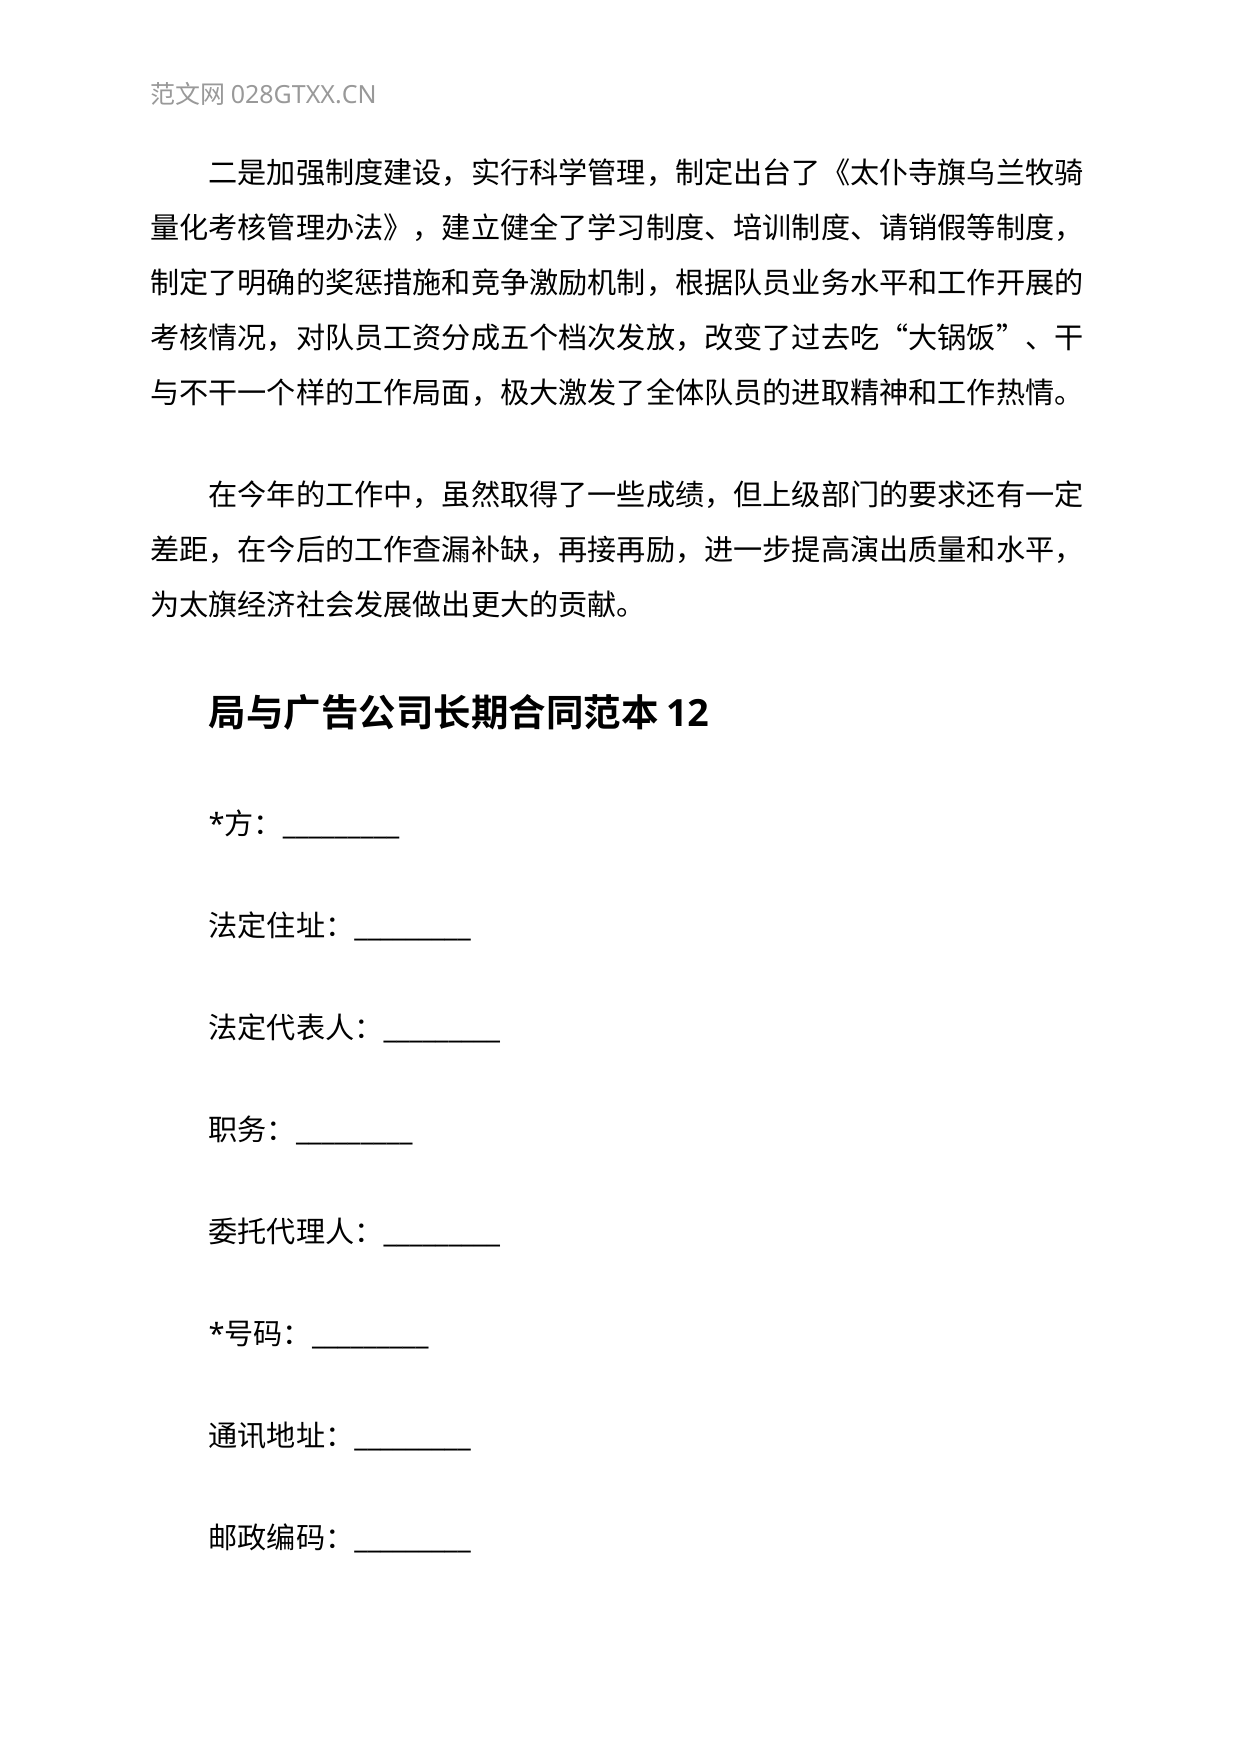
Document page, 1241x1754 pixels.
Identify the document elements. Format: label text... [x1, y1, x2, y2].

text 二是加强制度建设，实行科学管理，制定出台了《太仆寺旗乌兰牧骑量化考核管理办法》，建立健全了学习制度、培训制度、请销假等制度，制定了明确的奖惩措施和竞争激励机制，根据队员业务水平和工作开展的考核情况，对队员工资分成五个档次发放，改变了过去吃“大锅饭”、干与不干一个样的工作局面，极大激发了全体队员的进取精神和工作热情。 [150, 150, 1090, 412]
text *方：_________ [150, 801, 1090, 843]
text 在今年的工作中，虽然取得了一些成绩，但上级部门的要求还有一定差距，在今后的工作查漏补缺，再接再励，进一步提高演出质量和水平，为太旗经济社会发展做出更大的贡献。 [150, 471, 1090, 623]
text 邮政编码：_________ [150, 1514, 1090, 1557]
text 法定住址：_________ [150, 902, 1090, 945]
text 局与广告公司长期合同范本12 [150, 683, 1090, 737]
text 通讯地址：_________ [150, 1412, 1090, 1455]
text *号码：_________ [150, 1310, 1090, 1353]
text 委托代理人：_________ [150, 1208, 1090, 1251]
text 法定代表人：_________ [150, 1004, 1090, 1047]
text 职务：_________ [150, 1106, 1090, 1149]
